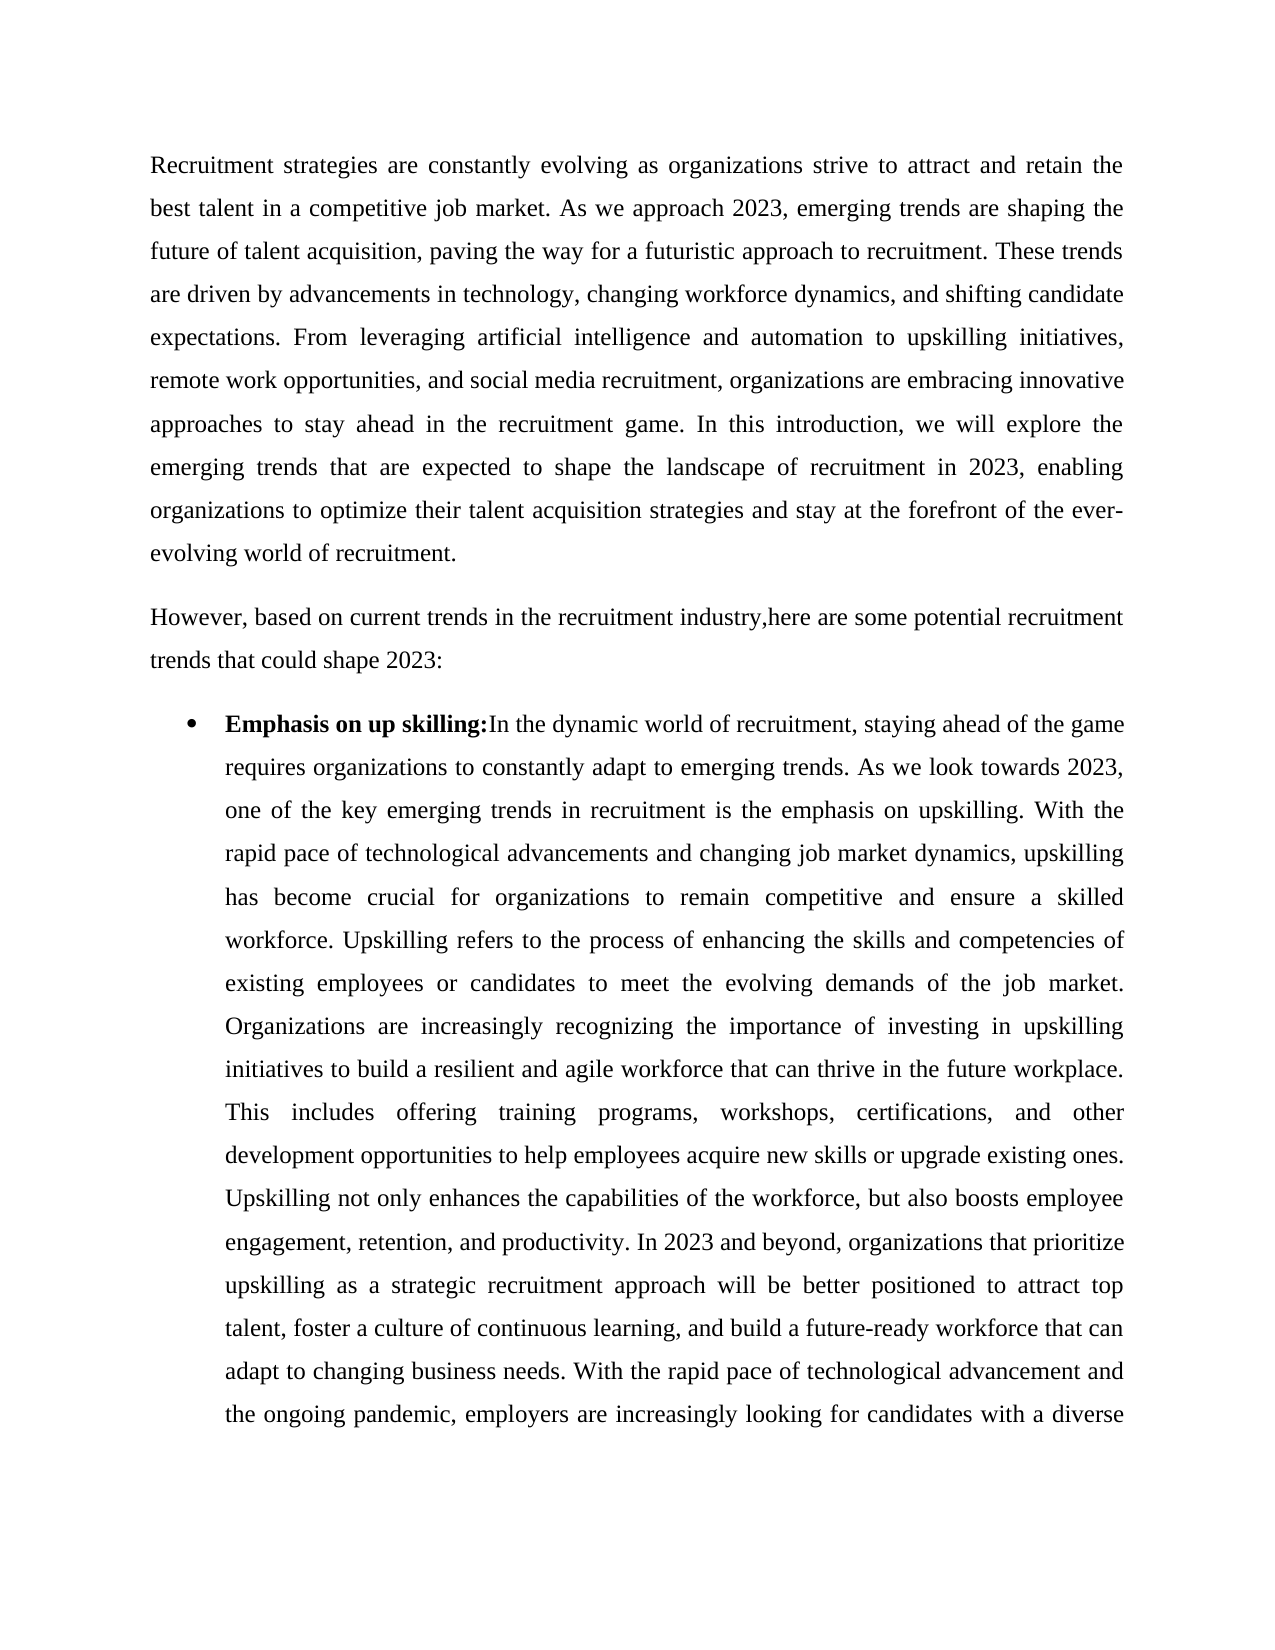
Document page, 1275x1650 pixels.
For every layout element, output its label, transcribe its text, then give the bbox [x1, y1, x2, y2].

text Recruitment strategies are constantly evolving as organizations strive to attract and retain the best talent in a competitive job market. As we approach 2023, emerging trends are shaping the future of talent acquisition, paving the way for a futuristic approach to recruitment. These trends are driven by advancements in technology, changing workforce dynamics, and shifting candidate expectations. From leveraging artificial intelligence and automation to upskilling initiatives, remote work opportunities, and social media recruitment, organizations are embracing innovative approaches to stay ahead in the recruitment game. In this introduction, we will explore the emerging trends that are expected to shape the landscape of recruitment in 2023, enabling organizations to optimize their talent acquisition strategies and stay at the forefront of the ever-evolving world of recruitment. [150, 150, 1125, 567]
text However, based on current trends in the recruitment industry,here are some potential recruitment trends that could shape 2023: [150, 602, 1125, 674]
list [187, 709, 1125, 1428]
